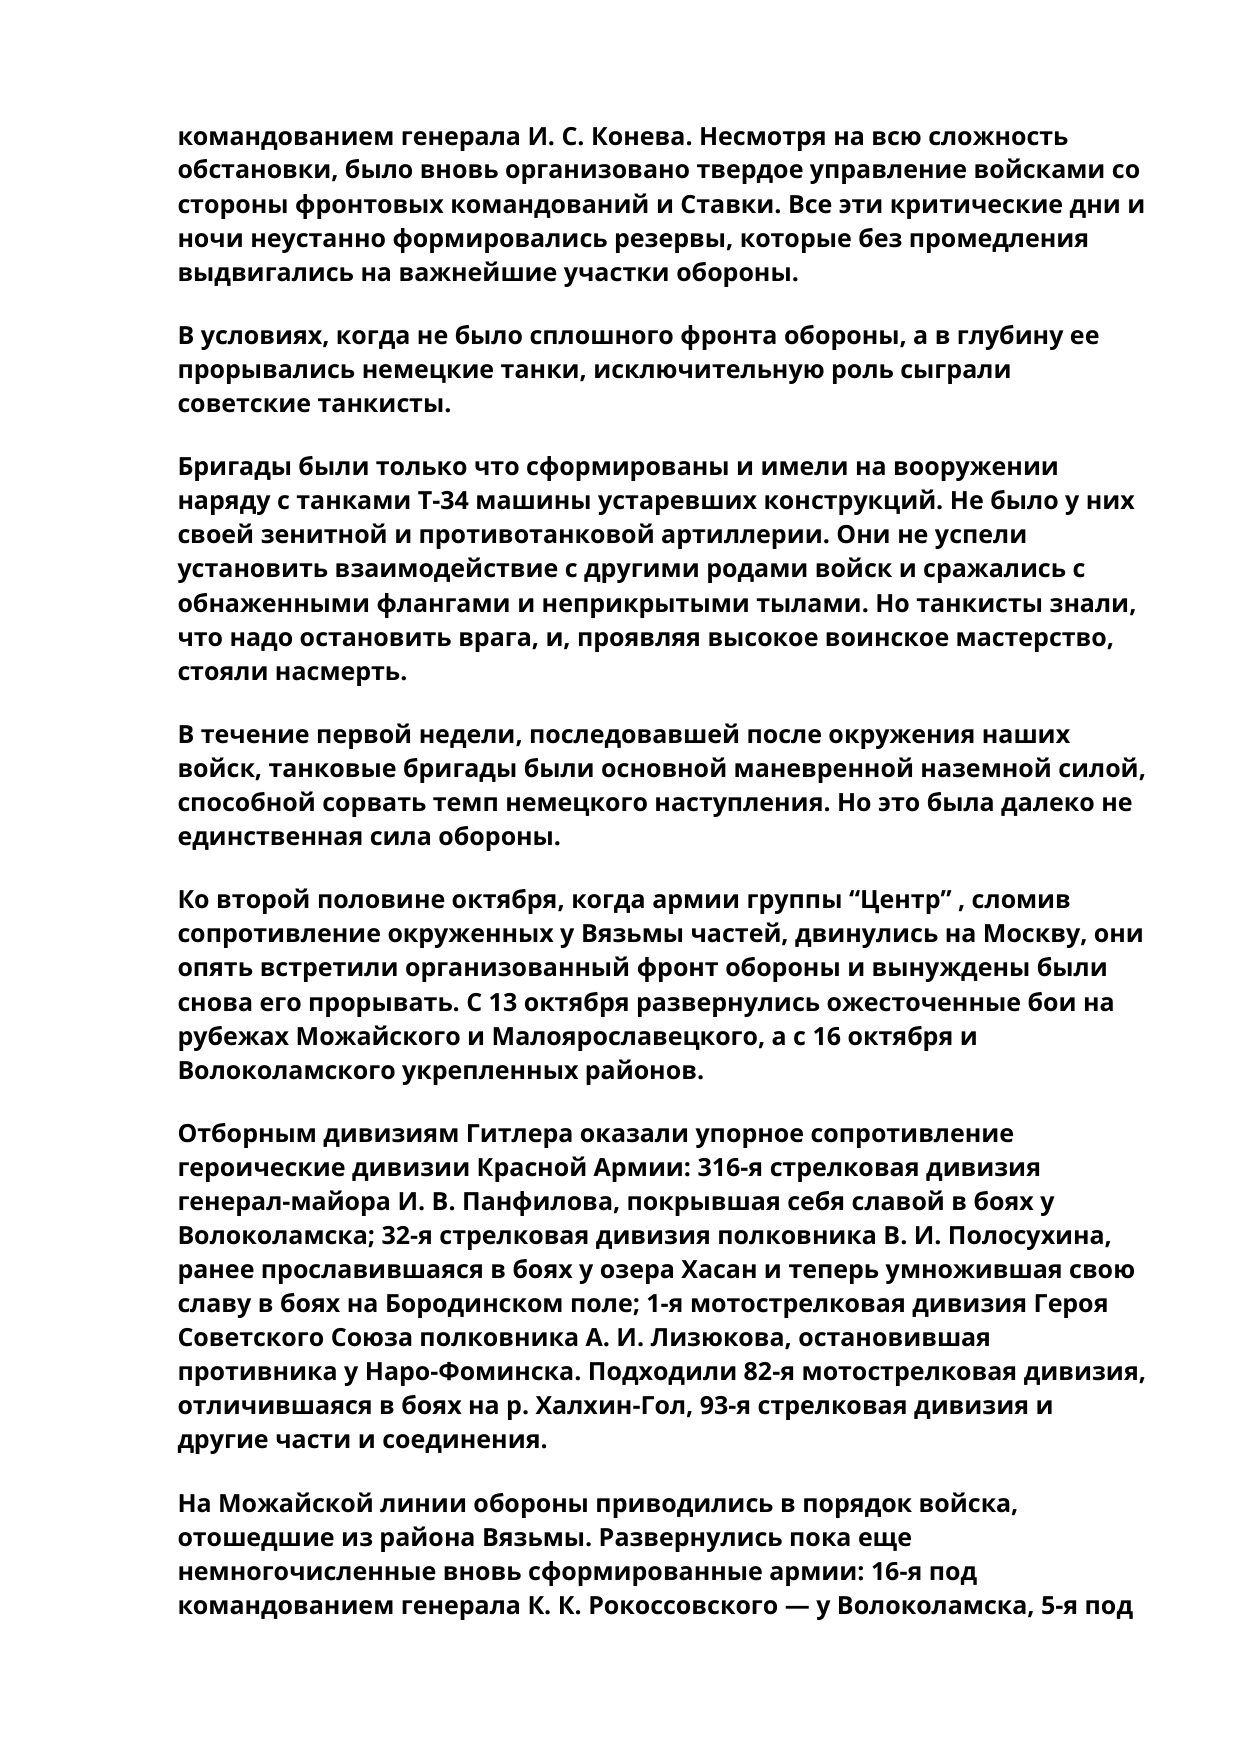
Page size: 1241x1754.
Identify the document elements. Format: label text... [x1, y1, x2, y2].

text Отборным дивизиям Гитлера оказали упорное сопротивление героические дивизии Красной Армии: 316-я стрелковая дивизия генерал-майора И. В. Панфилова, покрывшая себя славой в боях у Волоколамска; 32-я стрелковая дивизия полковника В. И. Полосухина, ранее прославившаяся в боях у озера Хасан и теперь умножившая свою славу в боях на Бородинском поле; 1-я мотострелковая дивизия Героя Советского Союза полковника А. И. Лизюкова, остановившая противника у Наро-Фоминска. Подходили 82-я мотострелковая дивизия, отличившаяся в боях на р. Халхин-Гол, 93-я стрелковая дивизия и другие части и соединения. [177, 1116, 1152, 1456]
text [177, 118, 1152, 288]
text Ко второй половине октября, когда армии группы “Центр” , сломив сопротивление окруженных у Вязьмы частей, двинулись на Москву, они опять встретили организованный фронт обороны и вынуждены были снова его прорывать. С 13 октября развернулись ожесточенные бои на рубежах Можайского и Малоярославецкого, а с 16 октября и Волоколамского укрепленных районов. [177, 882, 1152, 1086]
text В течение первой недели, последовавшей после окружения наших войск, танковые бригады были основной маневренной наземной силой, способной сорвать темп немецкого наступления. Но это была далеко не единственная сила обороны. [177, 717, 1152, 853]
text В условиях, когда не было сплошного фронта обороны, а в глубину ее прорывались немецкие танки, исключительную роль сыграли советские танкисты. [177, 318, 1152, 420]
text Бригады были только что сформированы и имели на вооружении наряду с танками Т-34 машины устаревших конструкций. Не было у них своей зенитной и противотанковой артиллерии. Они не успели установить взаимодействие с другими родами войск и сражались с обнаженными флангами и неприкрытыми тылами. Но танкисты знали, что надо остановить врага, и, проявляя высокое воинское мастерство, стояли насмерть. [177, 449, 1152, 687]
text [177, 1485, 1152, 1622]
